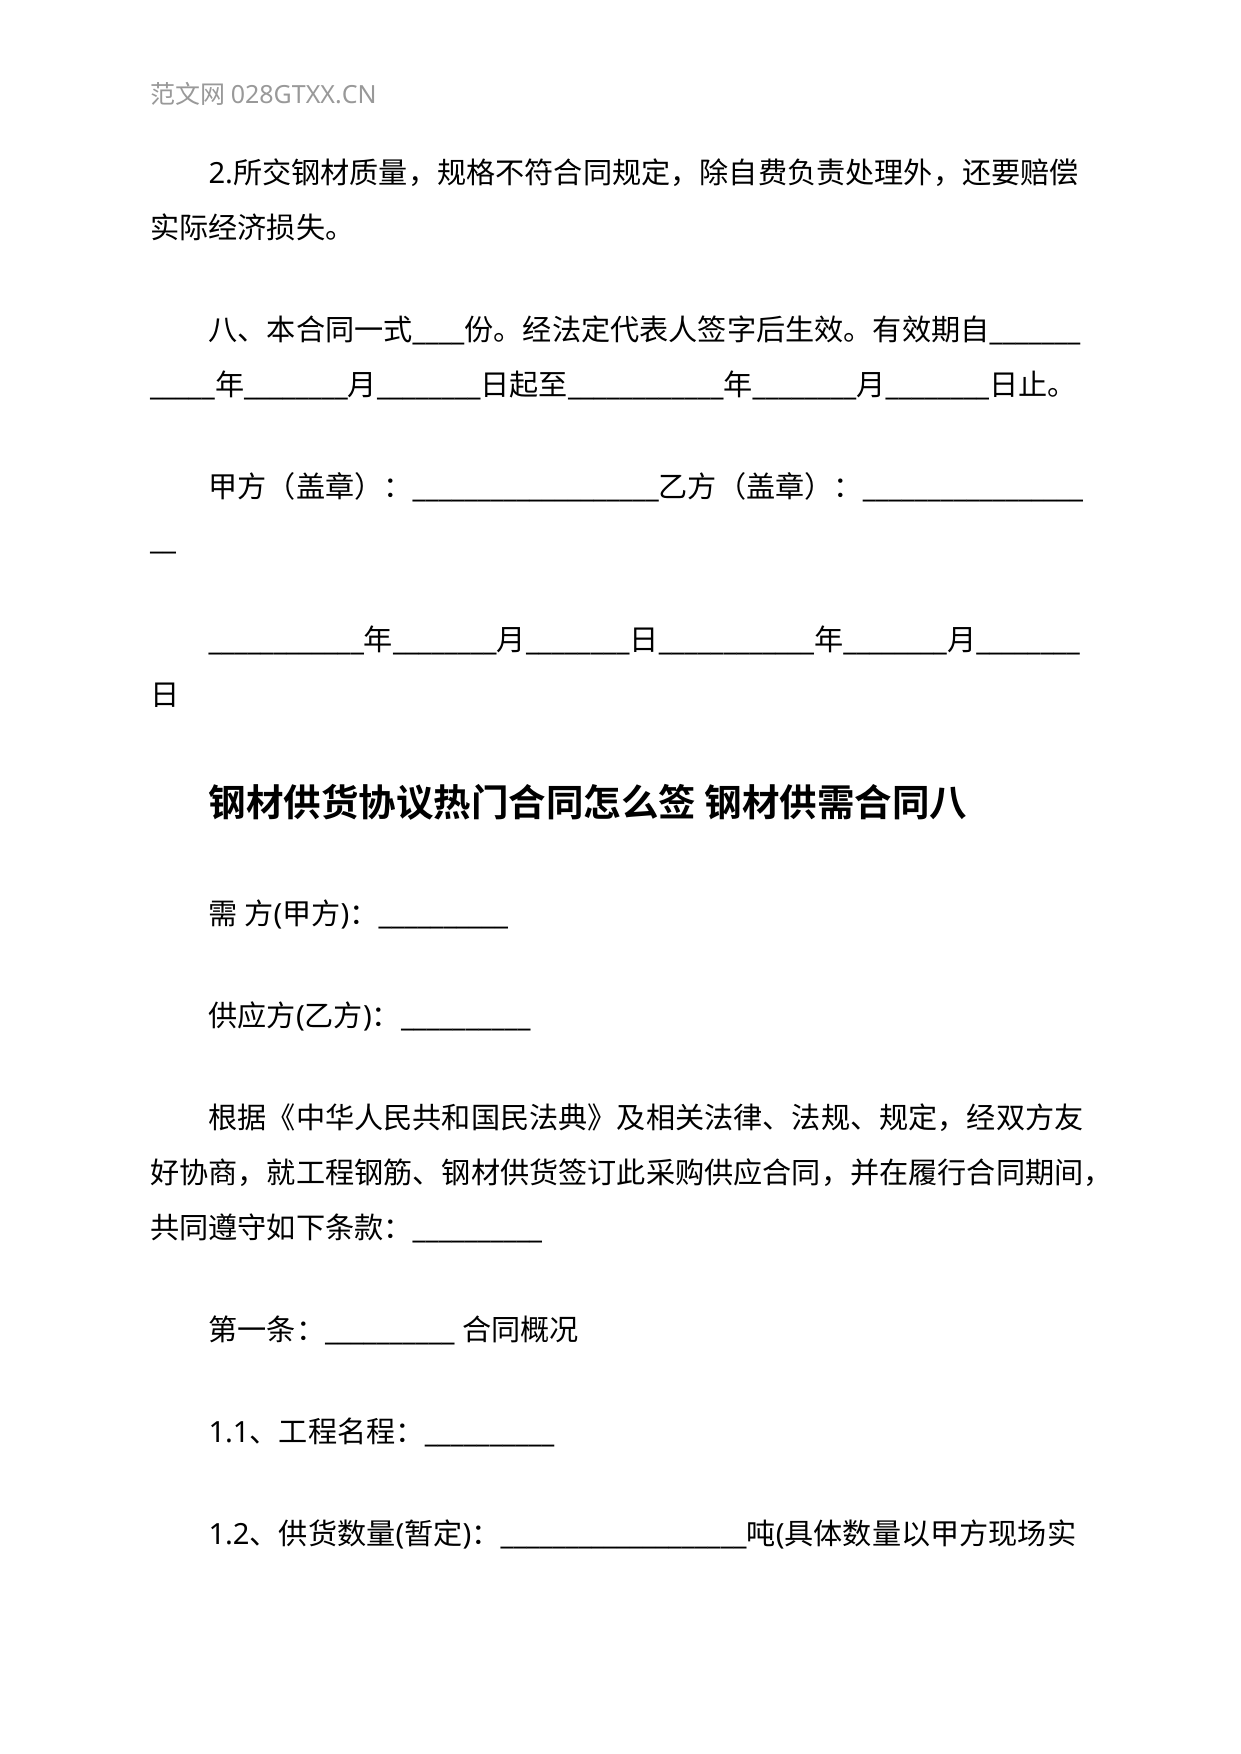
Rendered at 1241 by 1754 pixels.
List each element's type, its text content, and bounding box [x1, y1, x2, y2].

text 钢材供货协议热门合同怎么签 钢材供需合同八 [150, 773, 1090, 827]
text 第一条：__________ 合同概况 [150, 1306, 1090, 1349]
text 需 方(甲方)：__________ [150, 891, 1090, 933]
text 八、本合同一式____份。经法定代表人签字后生效。有效期自____________年________月________日起至____________年________月________日止。 [150, 307, 1090, 404]
text 根据《中华人民共和国民法典》及相关法律、法规、规定，经双方友好协商，就工程钢筋、钢材供货签订此采购供应合同，并在履行合同期间，共同遵守如下条款：__________ [150, 1094, 1090, 1247]
text ____________年________月________日____________年________月________日 [150, 616, 1090, 714]
text 2.所交钢材质量，规格不符合同规定，除自费负责处理外，还要赔偿实际经济损失。 [150, 150, 1090, 247]
text 供应方(乙方)：__________ [150, 993, 1090, 1035]
text 1.1、工程名程：__________ [150, 1408, 1090, 1451]
text 甲方（盖章）：___________________乙方（盖章）：___________________ [150, 464, 1090, 558]
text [150, 1510, 1090, 1553]
